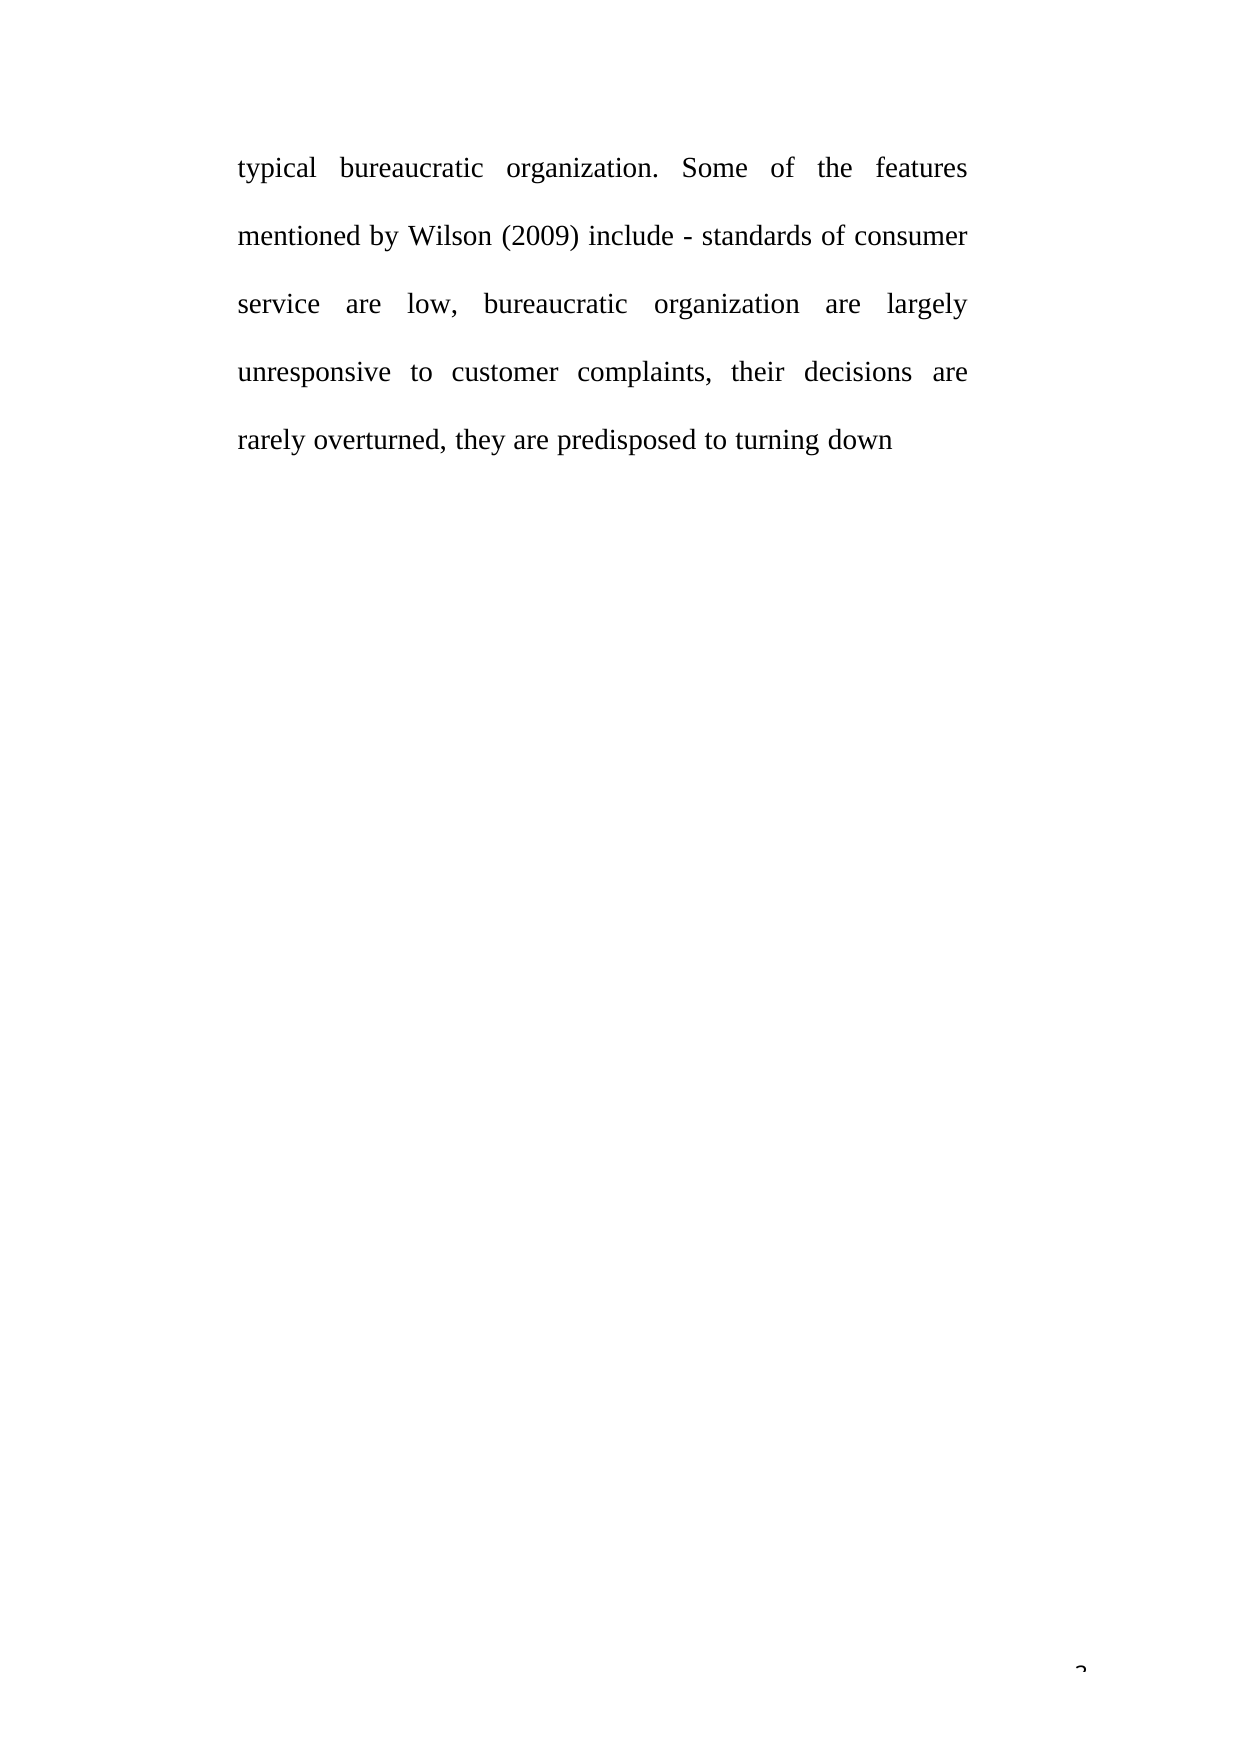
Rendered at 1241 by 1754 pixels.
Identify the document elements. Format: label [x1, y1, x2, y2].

text [237, 150, 968, 456]
